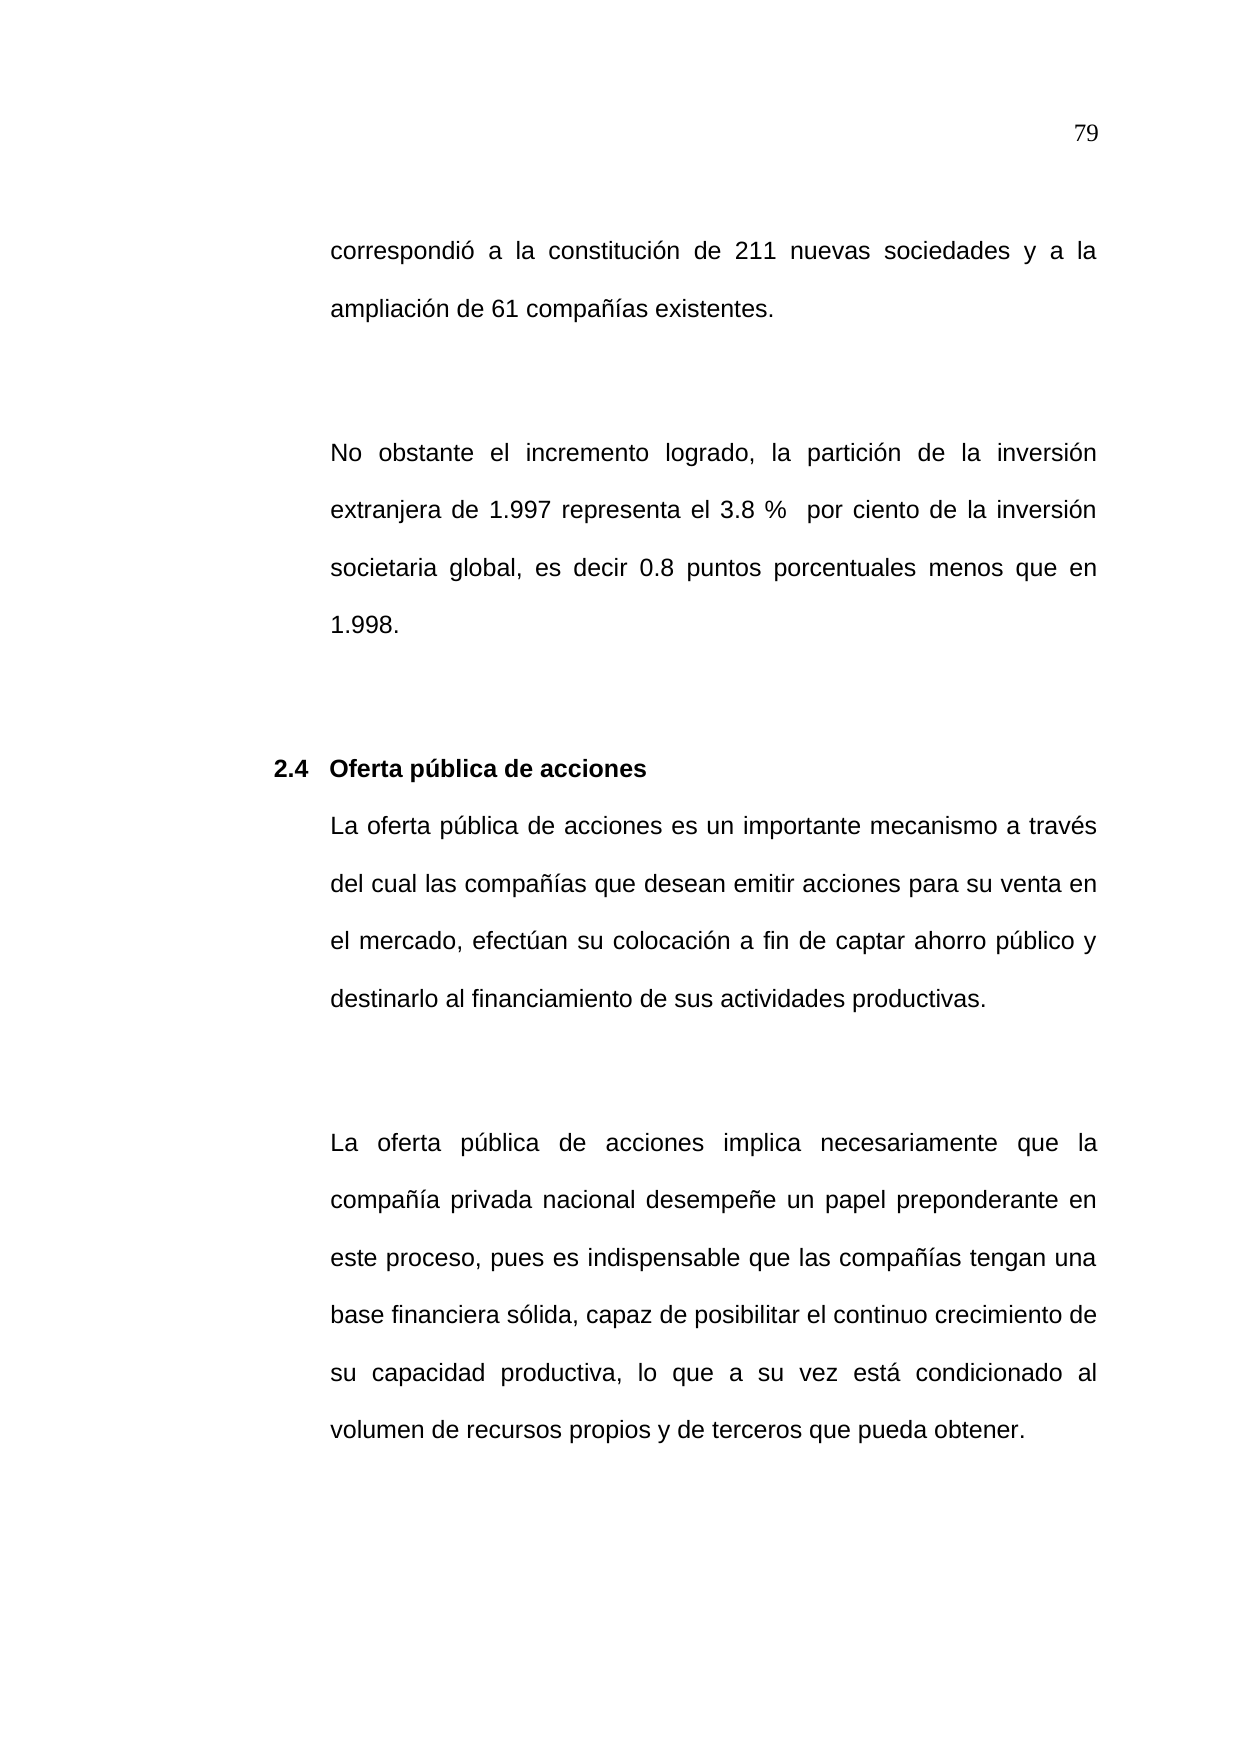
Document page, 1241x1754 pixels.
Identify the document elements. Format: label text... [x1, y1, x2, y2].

text No obstante el incremento logrado, la partición de la inversión extranjera de 1.997 representa el 3.8 % por ciento de la inversión societaria global, es decir 0.8 puntos porcentuales menos que en 1.998. [330, 437, 1098, 639]
text 2.4 Oferta pública de acciones [273, 754, 1098, 782]
text La oferta pública de acciones es un importante mecanismo a través del cual las compañías que desean emitir acciones para su venta en el mercado, efectúan su colocación a fin de captar ahorro público y destinarlo al financiamiento de sus actividades productivas. [330, 811, 1098, 1012]
text La oferta pública de acciones implica necesariamente que la compañía privada nacional desempeñe un papel preponderante en este proceso, pues es indispensable que las compañías tengan una base financiera sólida, capaz de posibilitar el continuo crecimiento de su capacidad productiva, lo que a su vez está condicionado al volumen de recursos propios y de terceros que pueda obtener. [330, 1127, 1098, 1444]
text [330, 236, 1098, 322]
